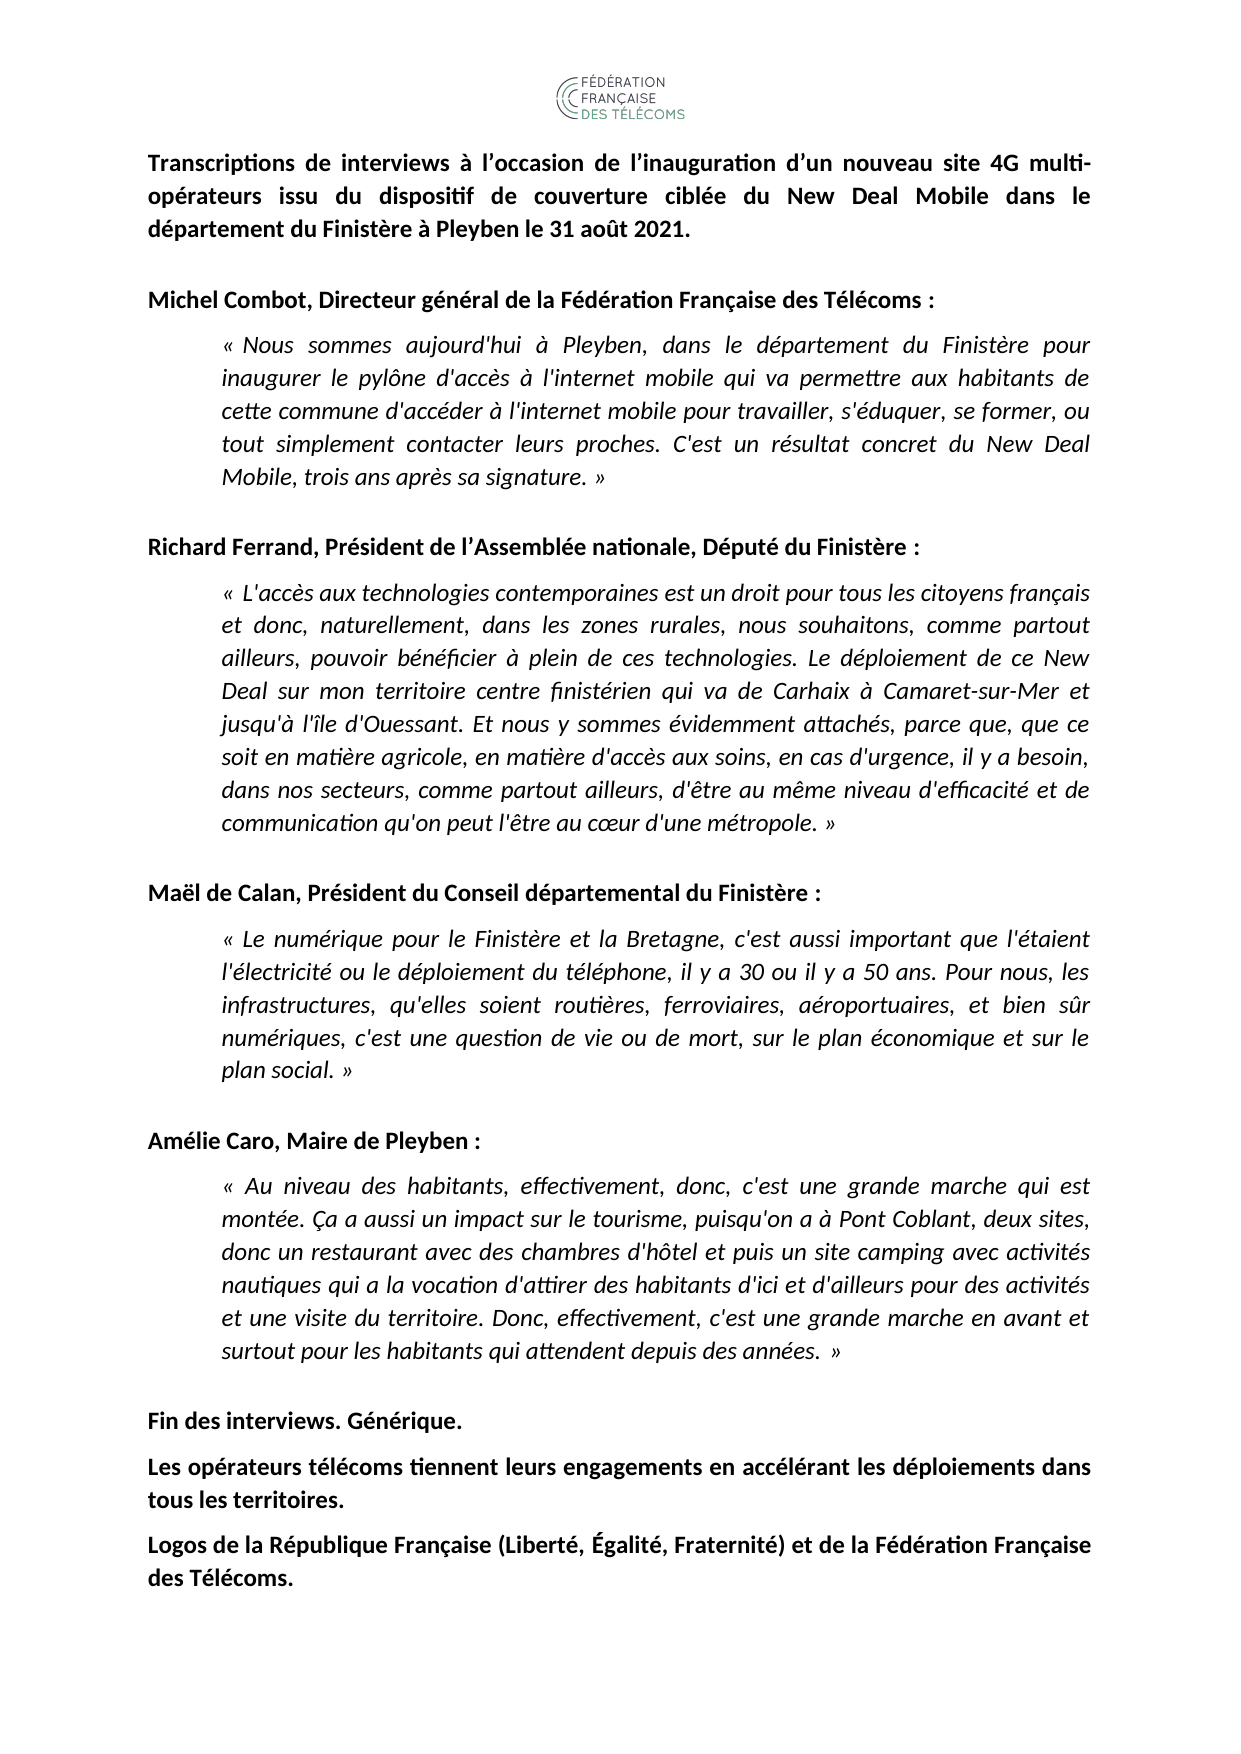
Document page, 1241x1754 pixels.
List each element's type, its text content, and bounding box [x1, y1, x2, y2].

text Logos de la République Française (Liberté, Égalité, Fraternité) et de la Fédération Française des Télécoms. [148, 1529, 1093, 1593]
text « Nous sommes aujourd'hui à Pleyben, dans le département du Finistère pour inaugurer le pylône d'accès à l'internet mobile qui va permettre aux habitants de cette commune d'accéder à l'internet mobile pour travailler, s'éduquer, se former, ou tout simplement contacter leurs proches. C'est un résultat concret du New Deal Mobile, trois ans après sa signature. » [221, 329, 1093, 491]
picture [555, 73, 686, 121]
text « Au niveau des habitants, effectivement, donc, c'est une grande marche qui est montée. Ça a aussi un impact sur le tourisme, puisqu'on a à Pont Coblant, deux sites, donc un restaurant avec des chambres d'hôtel et puis un site camping avec activités nautiques qui a la vocation d'attirer des habitants d'ici et d'ailleurs pour des activités et une visite du territoire. Donc, effectivement, c'est une grande marche en avant et surtout pour les habitants qui attendent depuis des années. » [221, 1171, 1093, 1366]
text Richard Ferrand, Président de l’Assemblée nationale, Député du Finistère : [148, 531, 1093, 562]
text Les opérateurs télécoms tiennent leurs engagements en accélérant les déploiements dans tous les territoires. [148, 1451, 1093, 1514]
text Maël de Calan, Président du Conseil départemental du Finistère : [148, 878, 1093, 908]
text Fin des interviews. Générique. [148, 1406, 1093, 1436]
text « Le numérique pour le Finistère et la Bretagne, c'est aussi important que l'étaient l'électricité ou le déploiement du téléphone, il y a 30 ou il y a 50 ans. Pour nous, les infrastructures, qu'elles soient routières, ferroviaires, aéroportuaires, et bien sûr numériques, c'est une question de vie ou de mort, sur le plan économique et sur le plan social. » [221, 923, 1093, 1085]
text Amélie Caro, Maire de Pleyben : [148, 1125, 1093, 1156]
text « L'accès aux technologies contemporaines est un droit pour tous les citoyens français et donc, naturellement, dans les zones rurales, nous souhaitons, comme partout ailleurs, pouvoir bénéficier à plein de ces technologies. Le déploiement de ce New Deal sur mon territoire centre finistérien qui va de Carhaix à Camaret-sur-Mer et jusqu'à l'île d'Ouessant. Et nous y sommes évidemment attachés, parce que, que ce soit en matière agricole, en matière d'accès aux soins, en cas d'urgence, il y a besoin, dans nos secteurs, comme partout ailleurs, d'être au même niveau d'efficacité et de communication qu'on peut l'être au cœur d'une métropole. » [221, 577, 1093, 838]
text Michel Combot, Directeur général de la Fédération Française des Télécoms : [148, 284, 1093, 314]
text Transcriptions de interviews à l’occasion de l’inauguration d’un nouveau site 4G multi-opérateurs issu du dispositif de couverture ciblée du New Deal Mobile dans le département du Finistère à Pleyben le 31 août 2021. [148, 148, 1093, 244]
